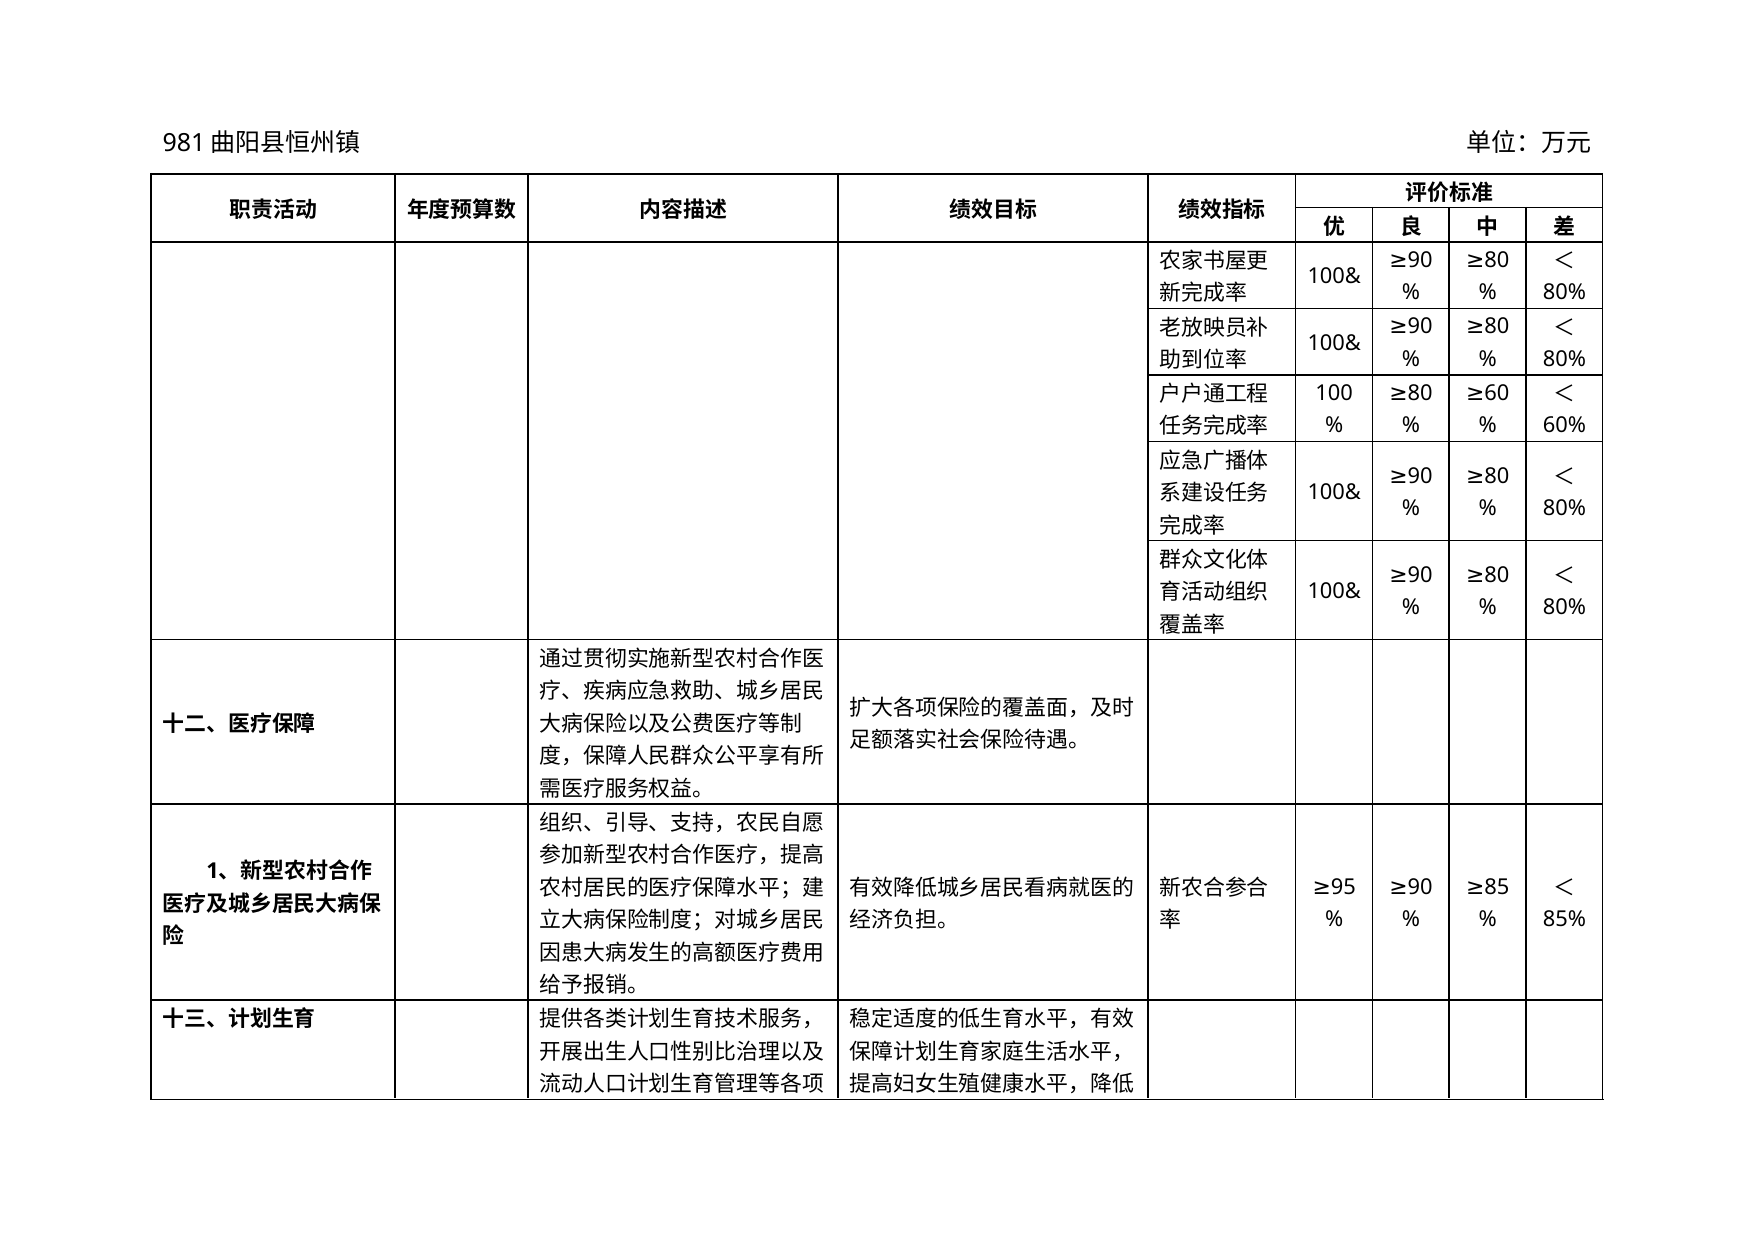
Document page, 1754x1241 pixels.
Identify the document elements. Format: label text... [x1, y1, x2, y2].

table_cell ＜80% [1527, 442, 1602, 540]
table_cell ≥95% [1296, 805, 1372, 999]
table_cell ≥90% [1373, 442, 1448, 540]
table_cell 1、新型农村合作医疗及城乡居民大病保险 [152, 805, 394, 999]
table_cell ≥90% [1373, 805, 1448, 999]
table_cell 内容描述 [529, 175, 837, 241]
table_cell 有效降低城乡居民看病就医的经济负担。 [839, 805, 1147, 999]
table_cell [839, 1001, 1147, 1098]
table_cell [396, 640, 527, 803]
table_cell 应急广播体系建设任务完成率 [1149, 442, 1295, 540]
table_cell ≥80% [1450, 309, 1525, 374]
table_cell ≥90% [1373, 541, 1448, 639]
table_cell 绩效目标 [839, 175, 1147, 241]
table_cell ＜80% [1527, 243, 1602, 307]
table_cell ≥90% [1373, 243, 1448, 307]
table_cell 差 [1527, 208, 1602, 241]
table_cell ＜85% [1527, 805, 1602, 999]
table_cell ≥60% [1450, 376, 1525, 441]
table_cell ≥85% [1450, 805, 1525, 999]
table_cell 扩大各项保险的覆盖面，及时足额落实社会保险待遇。 [839, 640, 1147, 803]
table_cell ≥80% [1450, 541, 1525, 639]
table_cell ＜80% [1527, 541, 1602, 639]
table_cell [1450, 1001, 1525, 1098]
table_cell 100% [1296, 376, 1372, 441]
table_cell ＜60% [1527, 376, 1602, 441]
table_header 981曲阳县恒州镇 [152, 108, 1295, 173]
table_cell 中 [1450, 208, 1525, 241]
table_cell 通过贯彻实施新型农村合作医疗、疾病应急救助、城乡居民大病保险以及公费医疗等制度，保障人民群众公平享有所需医疗服务权益。 [529, 640, 837, 803]
table_cell 农家书屋更新完成率 [1149, 243, 1295, 307]
table_cell 良 [1373, 208, 1448, 241]
table_cell 新农合参合率 [1149, 805, 1295, 999]
table_cell 年度预算数 [396, 175, 527, 241]
table_cell ≥80% [1450, 243, 1525, 307]
table_cell 100& [1296, 243, 1372, 307]
table_cell 职责活动 [152, 175, 394, 241]
table_cell 100& [1296, 309, 1372, 374]
table_cell 十三、计划生育 [152, 1001, 394, 1098]
table_cell 100& [1296, 442, 1372, 540]
table_cell ≥80% [1450, 442, 1525, 540]
table_cell [1373, 640, 1448, 803]
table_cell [529, 1001, 837, 1098]
table_cell [396, 805, 527, 999]
table_cell 户户通工程任务完成率 [1149, 376, 1295, 441]
table_cell [1149, 1001, 1295, 1098]
table_cell 绩效指标 [1149, 175, 1295, 241]
table_cell [1527, 1001, 1602, 1098]
table_cell 老放映员补助到位率 [1149, 309, 1295, 374]
table_cell [1296, 640, 1372, 803]
table_cell [1296, 1001, 1372, 1098]
table_cell ＜80% [1527, 309, 1602, 374]
table_header 单位：万元 [1296, 108, 1602, 173]
table_cell [1527, 640, 1602, 803]
table_cell 群众文化体育活动组织覆盖率 [1149, 541, 1295, 639]
table_cell 评价标准 [1296, 175, 1602, 207]
table_cell 组织、引导、支持，农民自愿参加新型农村合作医疗，提高农村居民的医疗保障水平；建立大病保险制度；对城乡居民因患大病发生的高额医疗费用给予报销。 [529, 805, 837, 999]
table_cell ≥90% [1373, 309, 1448, 374]
table_cell [1450, 640, 1525, 803]
table_cell 优 [1296, 208, 1372, 241]
table_cell 100& [1296, 541, 1372, 639]
table_cell ≥80% [1373, 376, 1448, 441]
table_cell [1373, 1001, 1448, 1098]
table_cell [396, 1001, 527, 1098]
table_cell 十二、医疗保障 [152, 640, 394, 803]
table_cell [1149, 640, 1295, 803]
